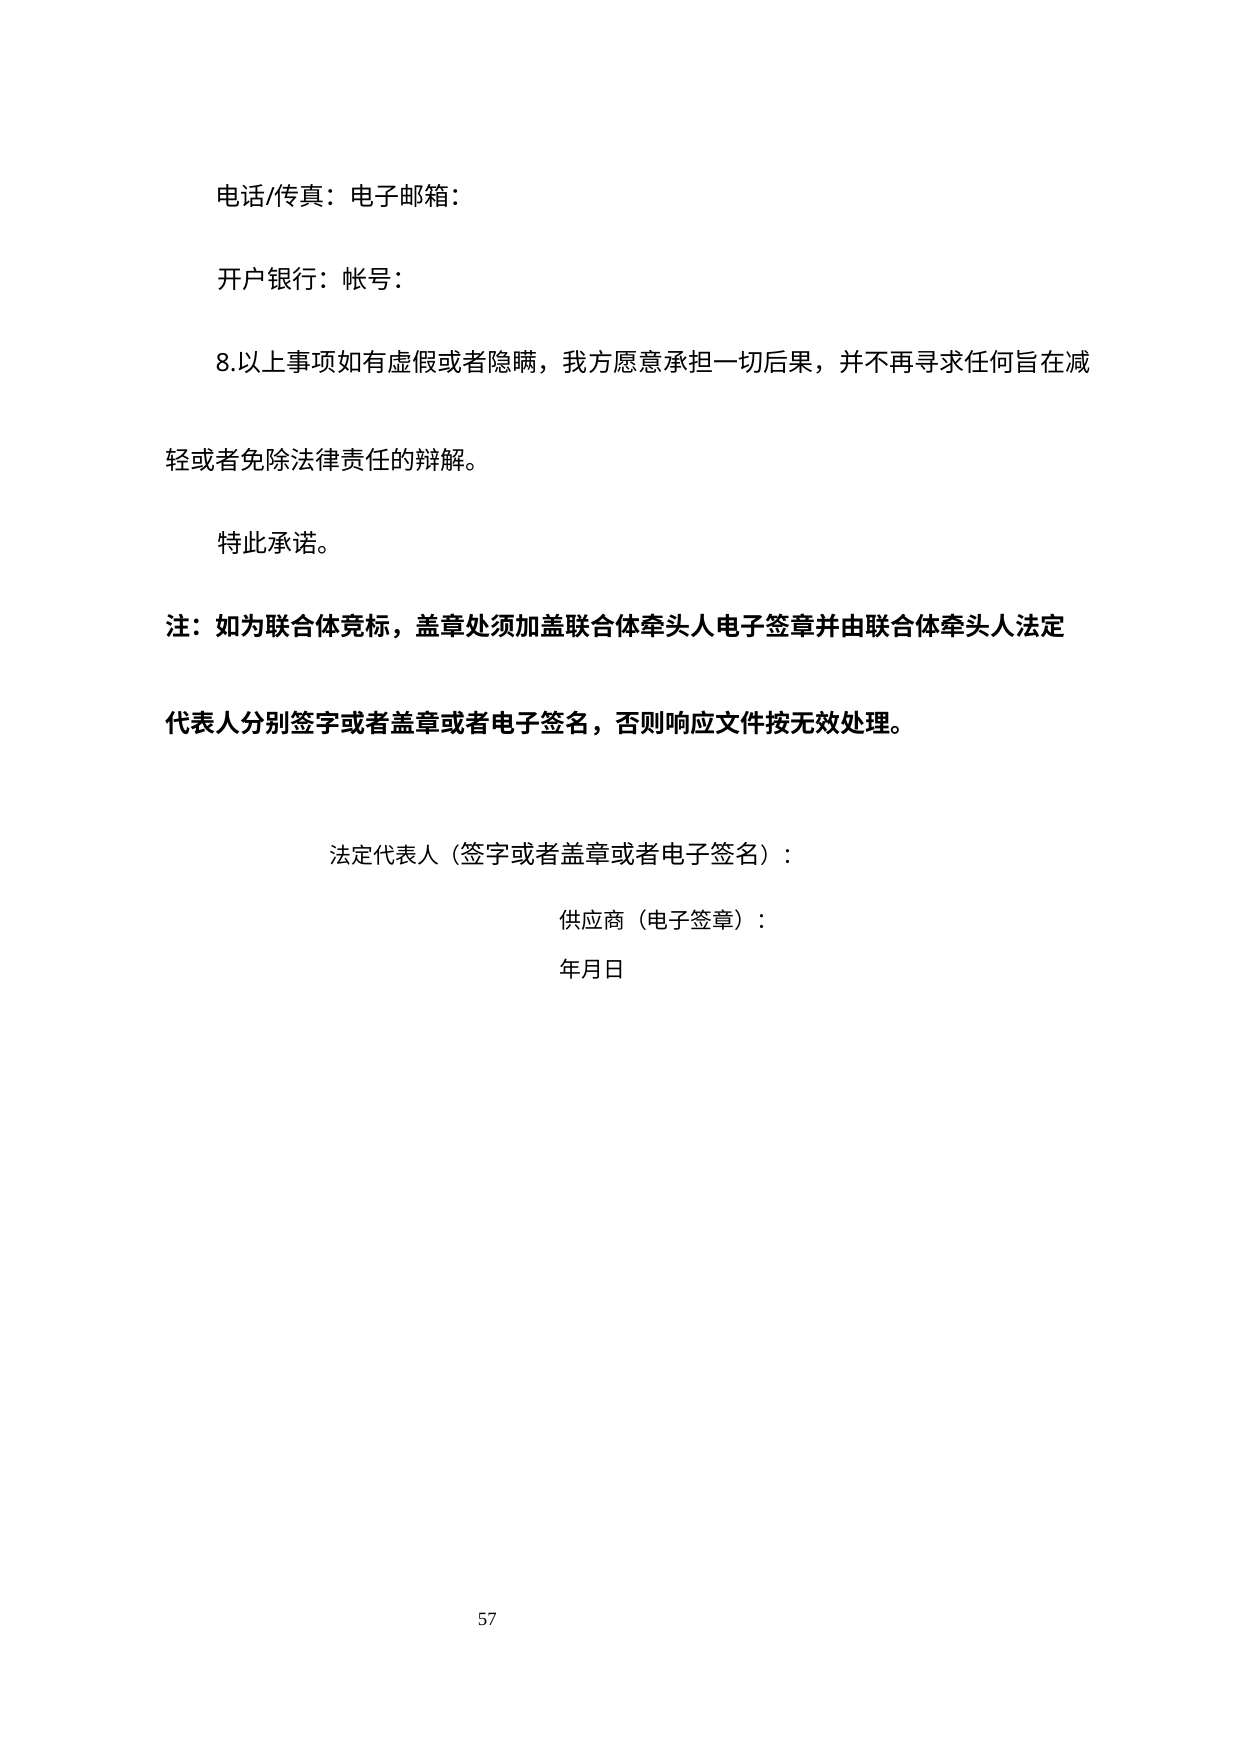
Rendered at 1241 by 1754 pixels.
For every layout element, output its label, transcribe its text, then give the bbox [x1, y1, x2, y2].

list 年月日 [165, 951, 1090, 984]
text 法定代表人（签字或者盖章或者电子签名）： [165, 820, 1090, 885]
list 特此承诺。 [180, 509, 1090, 574]
list 8.以上事项如有虚假或者隐瞒，我方愿意承担一切后果，并不再寻求任何旨在减轻或者免除法律责任的辩解。 [165, 328, 1090, 491]
list 开户银行：帐号： [180, 245, 1090, 310]
text 注：如为联合体竞标，盖章处须加盖联合体牵头人电子签章并由联合体牵头人法定代表人分别签字或者盖章或者电子签名，否则响应文件按无效处理。 [165, 592, 1090, 754]
text 供应商（电子签章）： [165, 903, 1090, 936]
text 电话/传真：电子邮箱： [165, 162, 1090, 227]
